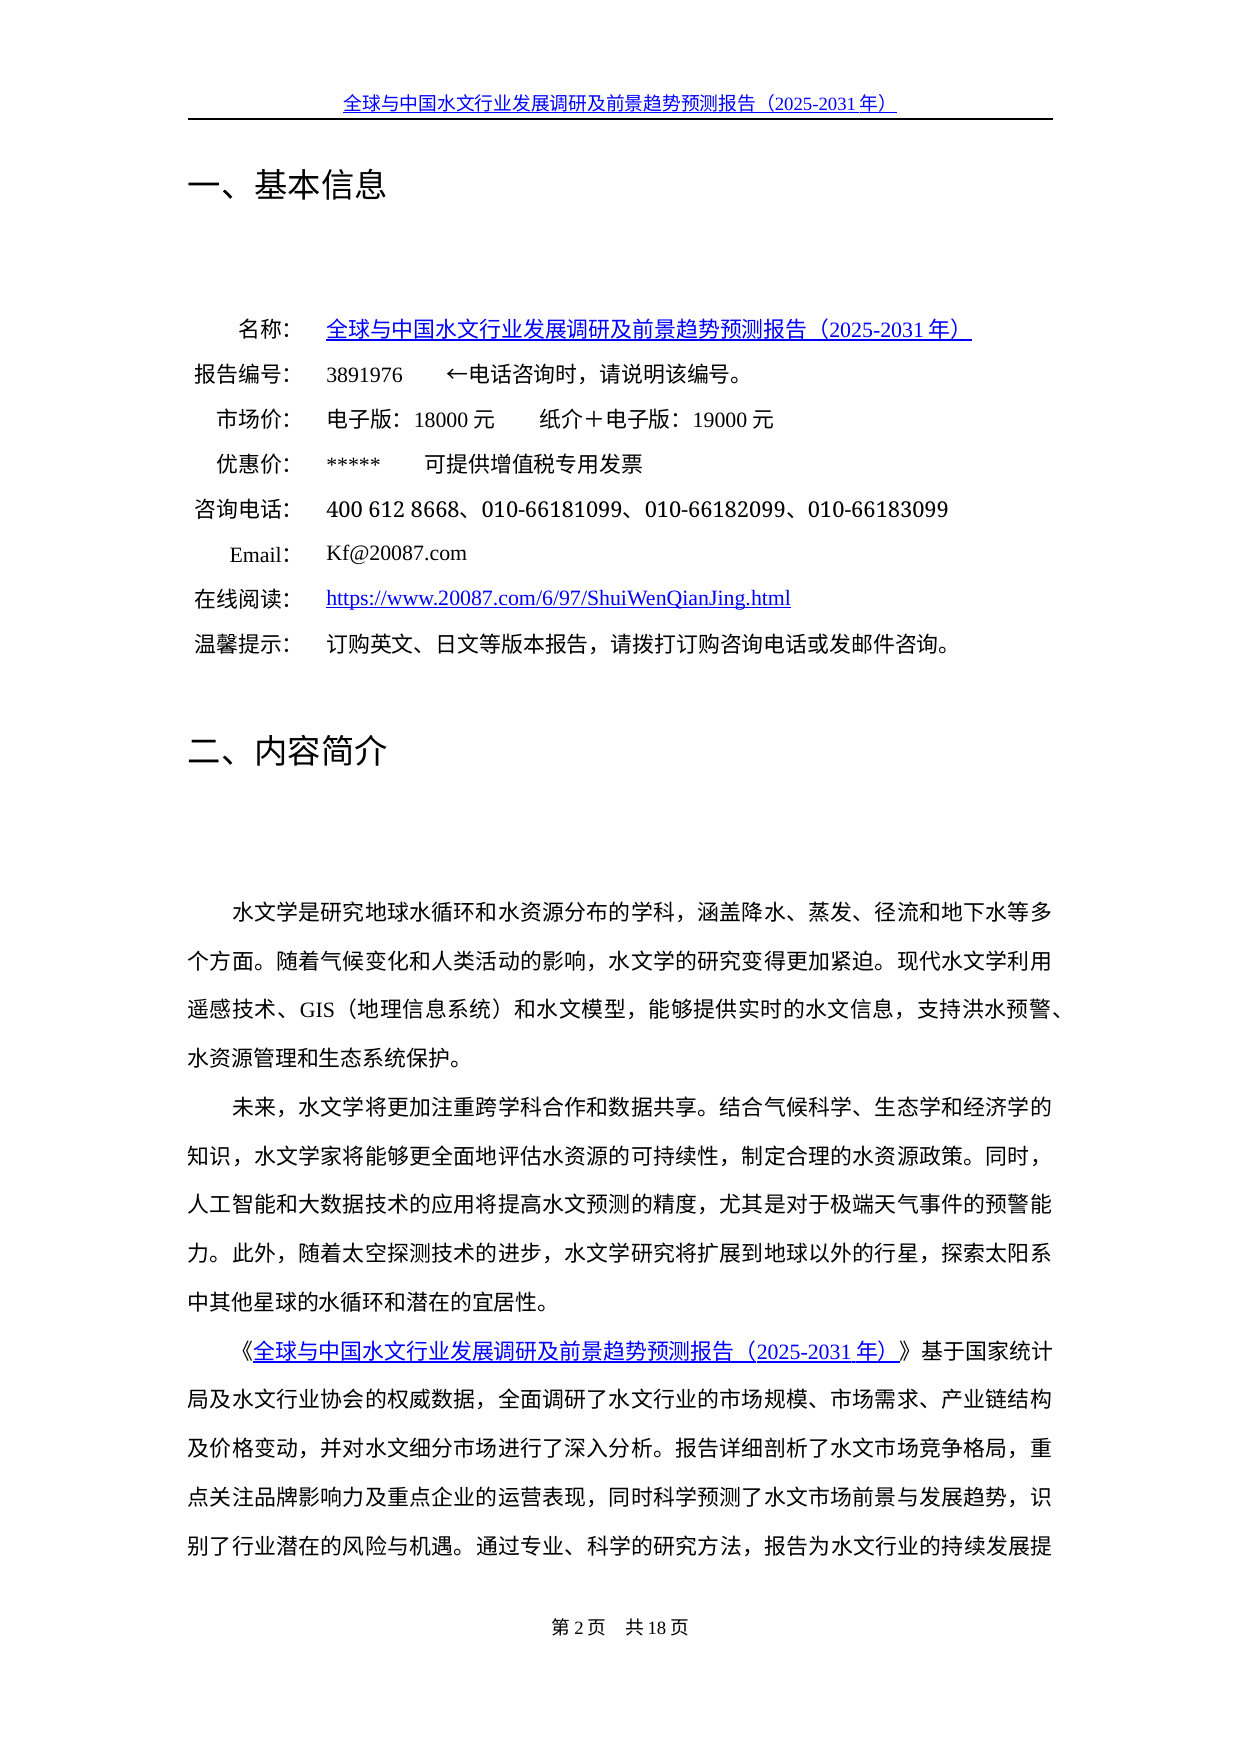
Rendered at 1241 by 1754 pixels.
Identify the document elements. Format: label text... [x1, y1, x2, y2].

table_cell [315, 582, 1073, 627]
table_cell 400 612 8668、010-66181099、010-66182099、010-66183099 [315, 492, 1073, 537]
table_cell 市场价： [167, 402, 315, 447]
table_cell 报告编号： [167, 357, 315, 402]
table_cell 优惠价： [167, 447, 315, 492]
table_cell Kf@20087.com [315, 537, 1073, 582]
title 一、基本信息 [187, 150, 1053, 215]
table_cell ***** 可提供增值税专用发票 [315, 447, 1073, 492]
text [187, 894, 1053, 1561]
table_header 全球与中国水文行业发展调研及前景趋势预测报告（2025-2031年） [315, 312, 1073, 357]
table_header 名称： [167, 312, 315, 357]
table_cell 3891976 ←电话咨询时，请说明该编号。 [315, 357, 1073, 402]
table_cell 温馨提示： [167, 627, 315, 672]
table_cell 在线阅读： [167, 582, 315, 627]
table_cell Email： [167, 537, 315, 582]
table_cell 咨询电话： [167, 492, 315, 537]
table_cell 电子版：18000 元 纸介＋电子版：19000 元 [315, 402, 1073, 447]
title 二、内容简介 [187, 717, 1053, 782]
table_cell 订购英文、日文等版本报告，请拨打订购咨询电话或发邮件咨询。 [315, 627, 1073, 672]
